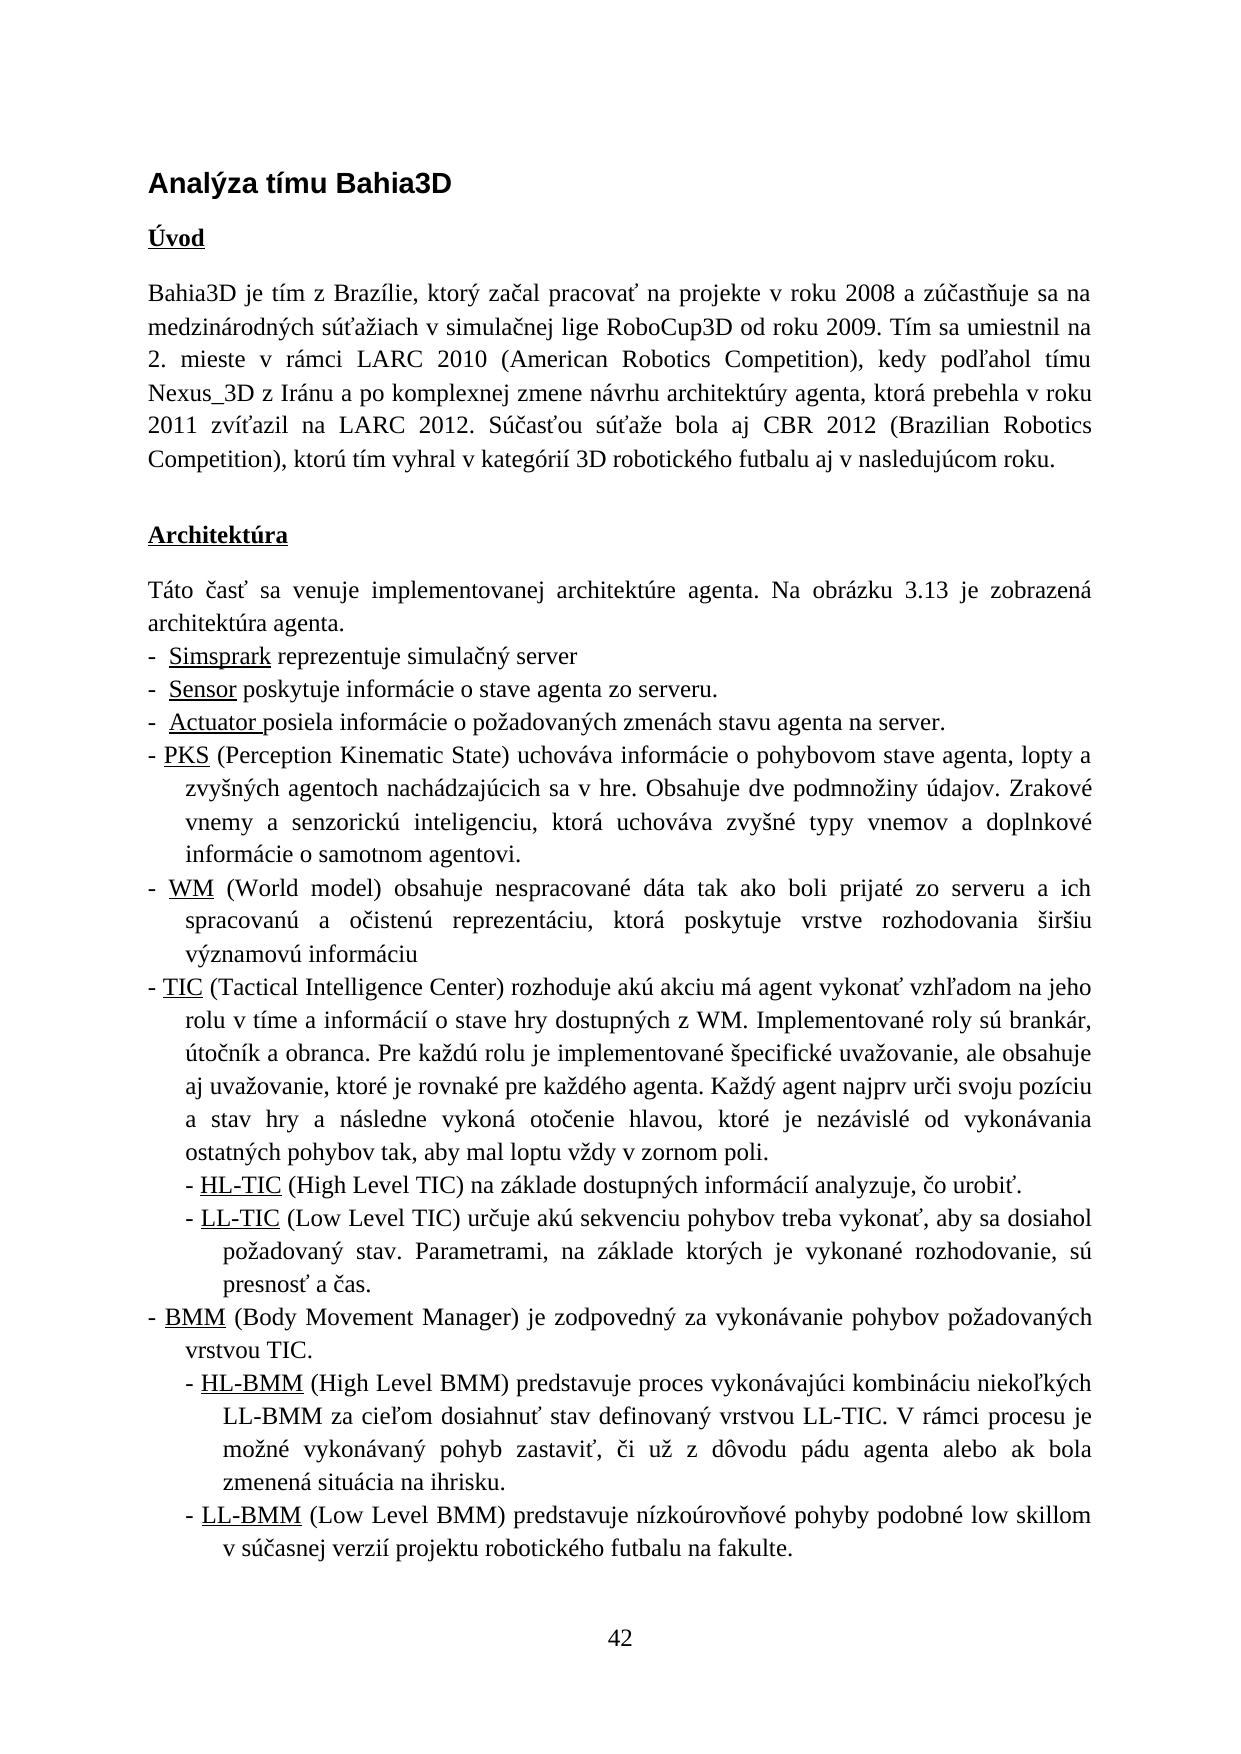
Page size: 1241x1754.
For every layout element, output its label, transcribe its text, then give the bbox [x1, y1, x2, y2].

text Úvod [148, 223, 1093, 252]
text - LL-BMM (Low Level BMM) predstavuje nízkoúrovňové pohyby podobné low skillom v súčasnej verzií projektu robotického futbalu na fakulte. [185, 1500, 1093, 1562]
text - PKS (Perception Kinematic State) uchováva informácie o pohybovom stave agenta, lopty a zvyšných agentoch nachádzajúcich sa v hre. Obsahuje dve podmnožiny údajov. Zrakové vnemy a senzorickú inteligenciu, ktorá uchováva zvyšné typy vnemov a doplnkové informácie o samotnom agentovi. [148, 741, 1093, 868]
text - Sensor poskytuje informácie o stave agenta zo serveru. [148, 674, 1093, 703]
text - HL-TIC (High Level TIC) na základe dostupných informácií analyzuje, čo urobiť. [185, 1170, 1093, 1198]
text Architektúra [148, 520, 1093, 548]
text - LL-TIC (Low Level TIC) určuje akú sekvenciu pohybov treba vykonať, aby sa dosiahol požadovaný stav. Parametrami, na základe ktorých je vykonané rozhodovanie, sú presnosť a čas. [185, 1203, 1093, 1298]
text - HL-BMM (High Level BMM) predstavuje proces vykonávajúci kombináciu niekoľkých LL-BMM za cieľom dosiahnuť stav definovaný vrstvou LL-TIC. V rámci procesu je možné vykonávaný pohyb zastaviť, či už z dôvodu pádu agenta alebo ak bola zmenená situácia na ihrisku. [185, 1368, 1093, 1496]
text - TIC (Tactical Intelligence Center) rozhoduje akú akciu má agent vykonať vzhľadom na jeho rolu v tíme a informácií o stave hry dostupných z WM. Implementované roly sú brankár, útočník a obranca. Pre každú rolu je implementované špecifické uvažovanie, ale obsahuje aj uvažovanie, ktoré je rovnaké pre každého agenta. Každý agent najprv urči svoju pozíciu a stav hry a následne vykoná otočenie hlavou, ktoré je nezávislé od vykonávania ostatných pohybov tak, aby mal loptu vždy v zornom poli. [148, 972, 1093, 1166]
text - BMM (Body Movement Manager) je zodpovedný za vykonávanie pohybov požadovaných vrstvou TIC. [148, 1302, 1093, 1364]
text - Actuator posiela informácie o požadovaných zmenách stavu agenta na server. [148, 707, 1093, 736]
text Táto časť sa venuje implementovanej architektúre agenta. Na obrázku 3.13 je zobrazená architektúra agenta. [148, 575, 1093, 637]
subtitle Analýza tímu Bahia3D [148, 166, 1093, 200]
text Bahia3D je tím z Brazílie, ktorý začal pracovať na projekte v roku 2008 a zúčastňuje sa na medzinárodných súťažiach v simulačnej lige RoboCup3D od roku 2009. Tím sa umiestnil na 2. mieste v rámci LARC 2010 (American Robotics Competition), kedy podľahol tímu Nexus_3D z Iránu a po komplexnej zmene návrhu architektúry agenta, ktorá prebehla v roku 2011 zvíťazil na LARC 2012. Súčasťou súťaže bola aj CBR 2012 (Brazilian Robotics Competition), ktorú tím vyhral v kategórií 3D robotického futbalu aj v nasledujúcom roku. [148, 278, 1093, 472]
text - WM (World model) obsahuje nespracované dáta tak ako boli prijaté zo serveru a ich spracovanú a očistenú reprezentáciu, ktorá poskytuje vrstve rozhodovania širšiu významovú informáciu [148, 873, 1093, 967]
text - Simsprark reprezentuje simulačný server [148, 641, 1093, 670]
